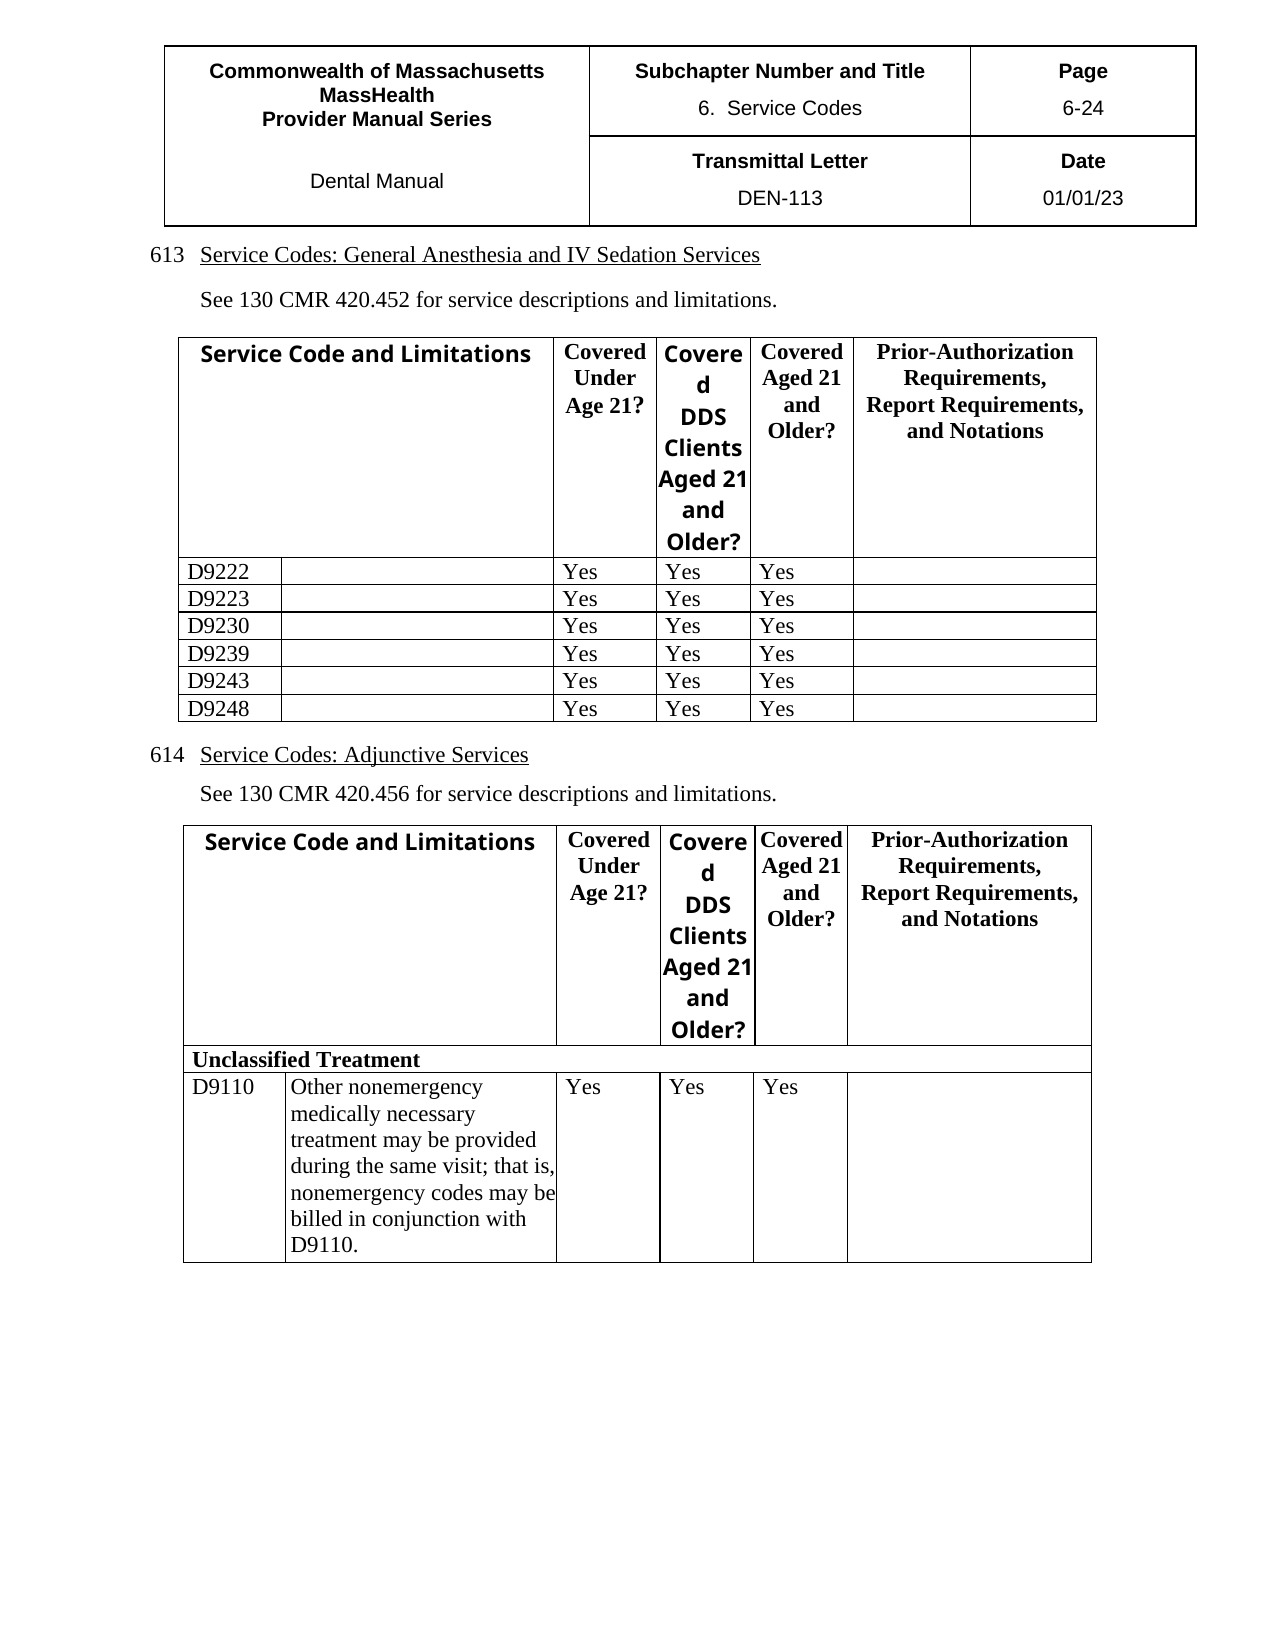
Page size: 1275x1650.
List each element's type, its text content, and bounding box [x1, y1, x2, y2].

table_cell Yes [751, 558, 853, 584]
table_cell Yes [751, 613, 853, 639]
table_cell Yes [657, 640, 750, 666]
table_cell [282, 640, 553, 666]
table_cell [854, 585, 1096, 611]
table_cell Yes [657, 667, 750, 694]
table_header Covered DDS Clients Aged 21 and Older? [657, 338, 750, 557]
table_cell Yes [554, 640, 656, 666]
text See 130 CMR 420.456 for service descriptions and limitations. [199, 779, 1125, 806]
table_cell Yes [554, 585, 656, 611]
table_cell Yes [557, 1073, 659, 1262]
table_cell Other nonemergency medically necessary treatment may be provided during the same visit; that is, nonemergency codes may be billed in conjunction with D9110. [286, 1073, 556, 1262]
text See 130 CMR 420.452 for service descriptions and limitations. [150, 286, 1125, 313]
table_cell Yes [554, 667, 656, 694]
table_cell Yes [661, 1073, 753, 1262]
table_cell [282, 613, 553, 639]
table_header Covered Aged 21 and Older? [756, 826, 847, 1045]
table_cell Yes [754, 1073, 847, 1262]
table_cell Yes [657, 613, 750, 639]
table_cell [848, 1073, 1091, 1262]
table_header Prior-Authorization Requirements, Report Requirements, and Notations [848, 826, 1091, 1045]
text 613 Service Codes: General Anesthesia and IV Sedation Services [150, 241, 1125, 267]
table_cell Yes [657, 585, 750, 611]
table_cell Yes [751, 640, 853, 666]
table_cell Yes [751, 667, 853, 694]
table_cell [282, 667, 553, 694]
table_cell Yes [657, 558, 750, 584]
table_cell Yes [751, 585, 853, 611]
table_cell D9110 [184, 1073, 285, 1262]
table_cell Yes [751, 695, 853, 721]
table_cell Yes [657, 695, 750, 721]
table_header Covered Aged 21 and Older? [751, 338, 853, 557]
table_cell [282, 585, 553, 611]
table_header Covered Under Age 21? [554, 338, 656, 557]
table_cell D9243 [179, 667, 281, 694]
table_cell [854, 613, 1096, 639]
table_cell [854, 640, 1096, 666]
table_cell [854, 695, 1096, 721]
table_header Service Code and Limitations [184, 826, 556, 1045]
table_cell [282, 695, 553, 721]
table_header Covered DDS Clients Aged 21 and Older? [661, 826, 754, 1045]
table_cell D9223 [179, 585, 281, 611]
table_cell D9230 [179, 613, 281, 639]
table_cell Yes [554, 695, 656, 721]
table_header Covered Under Age 21? [557, 826, 660, 1045]
table_cell Unclassified Treatment [184, 1046, 1091, 1072]
table_cell D9222 [179, 558, 281, 584]
table_cell D9239 [179, 640, 281, 666]
table_cell [854, 558, 1096, 584]
table_cell Yes [554, 558, 656, 584]
table_cell D9248 [179, 695, 281, 721]
table_cell [282, 558, 553, 584]
text 614 Service Codes: Adjunctive Services [150, 741, 1125, 768]
table_header Service Code and Limitations [179, 338, 553, 557]
table_header Prior-Authorization Requirements, Report Requirements, and Notations [854, 338, 1096, 557]
table_cell Yes [554, 613, 656, 639]
table_cell [854, 667, 1096, 694]
